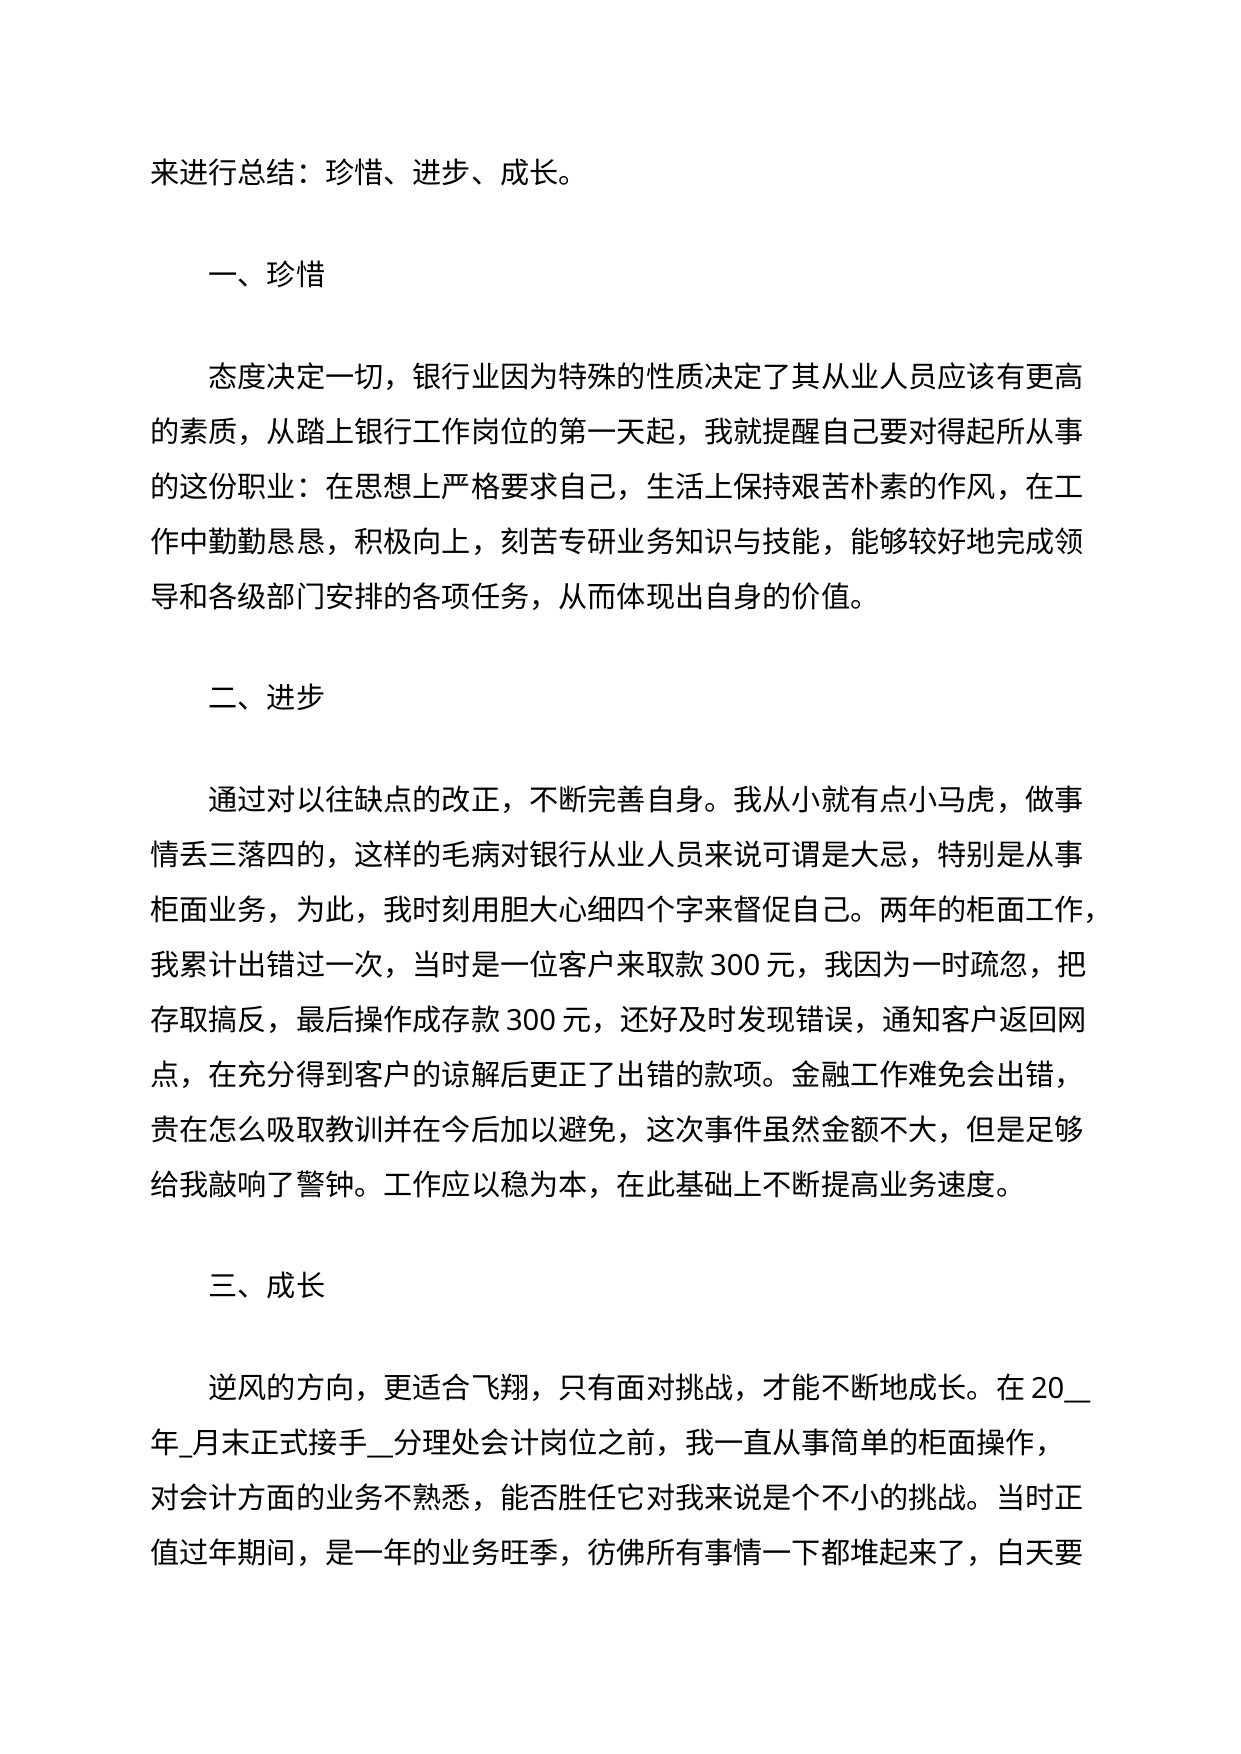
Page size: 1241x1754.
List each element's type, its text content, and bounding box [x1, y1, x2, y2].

text 一、珍惜 [150, 252, 1090, 294]
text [150, 150, 1090, 192]
text 态度决定一切，银行业因为特殊的性质决定了其从业人员应该有更高的素质，从踏上银行工作岗位的第一天起，我就提醒自己要对得起所从事的这份职业：在思想上严格要求自己，生活上保持艰苦朴素的作风，在工作中勤勤恳恳，积极向上，刻苦专研业务知识与技能，能够较好地完成领导和各级部门安排的各项任务，从而体现出自身的价值。 [150, 353, 1090, 615]
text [150, 1365, 1090, 1572]
text 二、进步 [150, 675, 1090, 717]
text 通过对以往缺点的改正，不断完善自身。我从小就有点小马虎，做事情丢三落四的，这样的毛病对银行从业人员来说可谓是大忌，特别是从事柜面业务，为此，我时刻用胆大心细四个字来督促自己。两年的柜面工作，我累计出错过一次，当时是一位客户来取款300元，我因为一时疏忽，把存取搞反，最后操作成存款300元，还好及时发现错误，通知客户返回网点，在充分得到客户的谅解后更正了出错的款项。金融工作难免会出错，贵在怎么吸取教训并在今后加以避免，这次事件虽然金额不大，但是足够给我敲响了警钟。工作应以稳为本，在此基础上不断提高业务速度。 [150, 777, 1090, 1203]
text 三、成长 [150, 1263, 1090, 1305]
